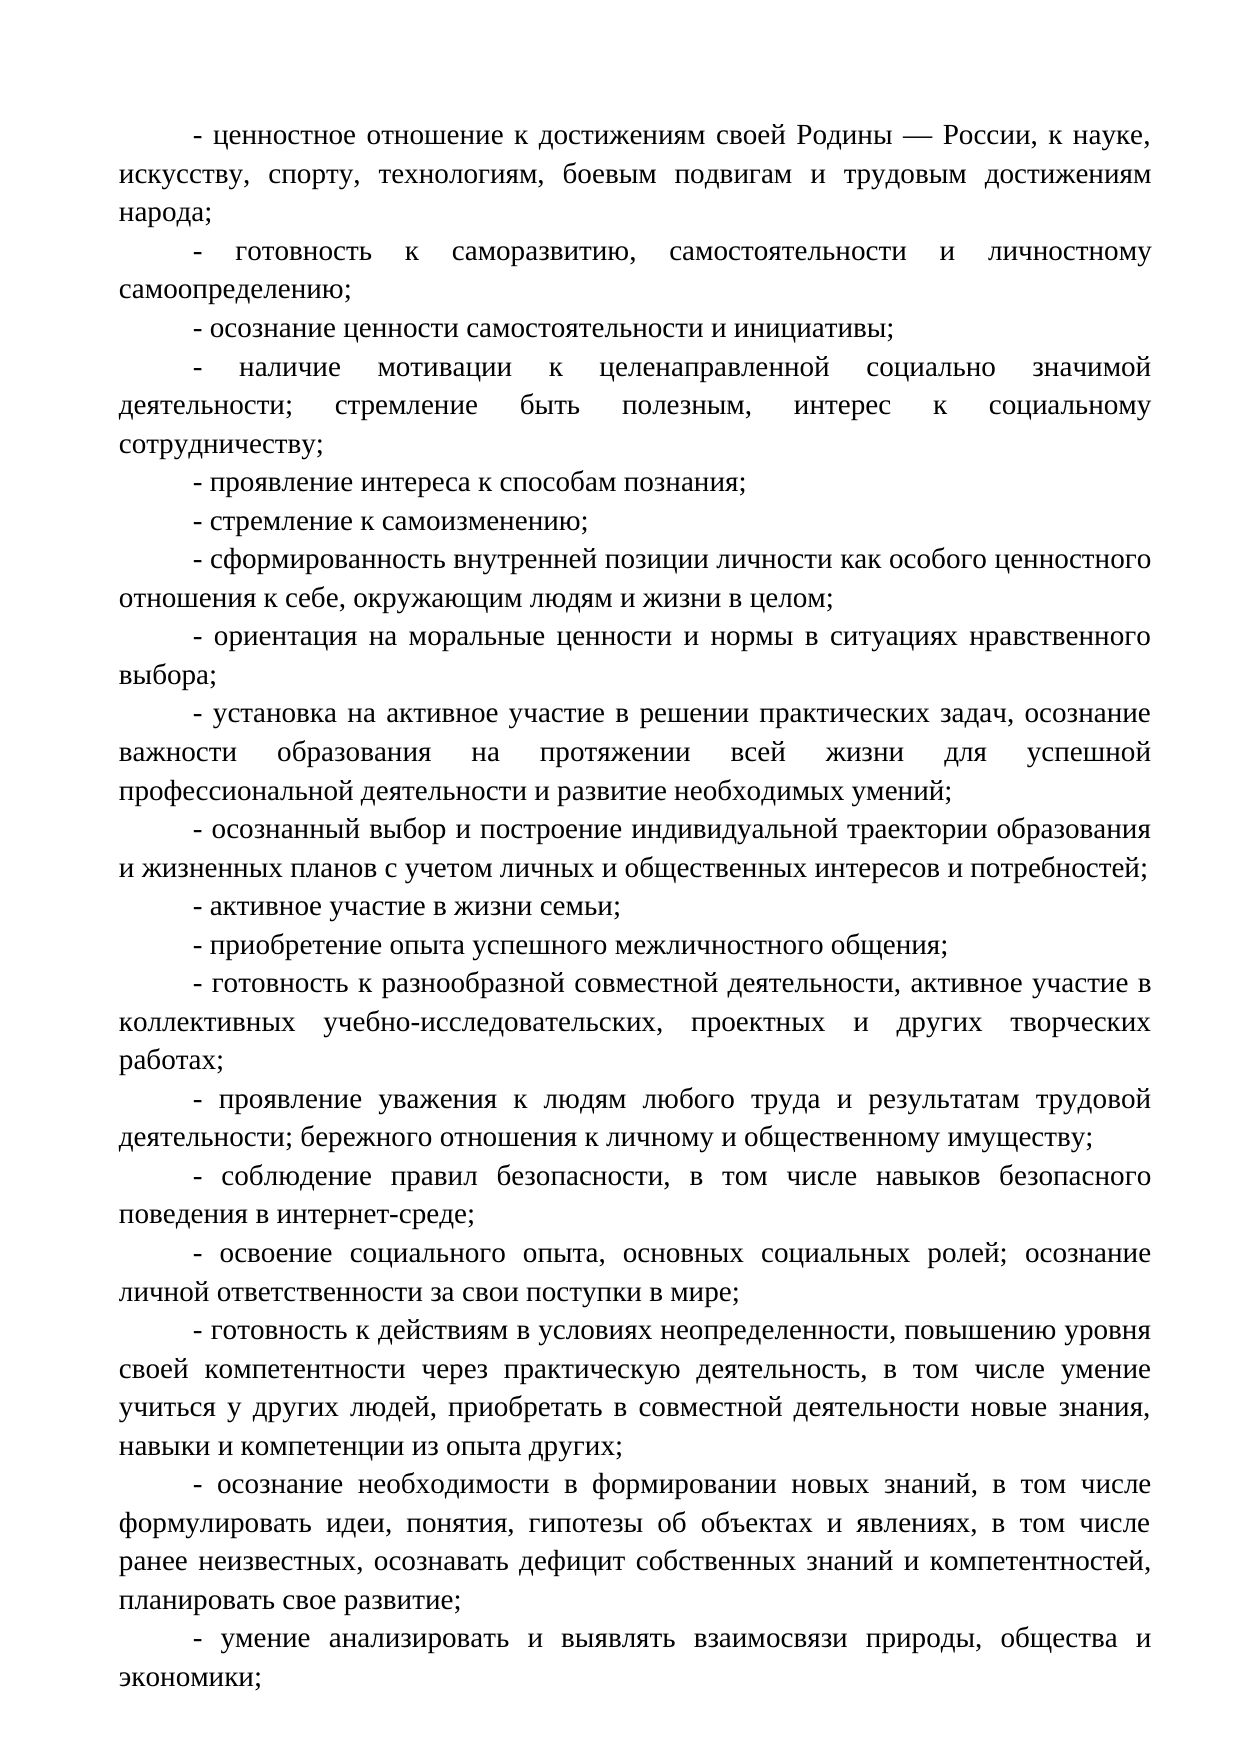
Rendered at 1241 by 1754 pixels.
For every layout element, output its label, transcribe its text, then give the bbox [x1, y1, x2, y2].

text - наличие мотивации к целенаправленной социально значимой деятельности; стремление быть полезным, интерес к социальному сотрудничеству; [119, 349, 1152, 459]
text - осознание ценности самостоятельности и инициативы; [119, 310, 1152, 344]
text - осознанный выбор и построение индивидуальной траектории образования и жизненных планов с учетом личных и общественных интересов и потребностей; [119, 811, 1152, 883]
text - готовность к саморазвитию, самостоятельности и личностному самоопределению; [119, 233, 1152, 305]
text - ценностное отношение к достижениям своей Родины — России, к науке, искусству, спорту, технологиям, боевым подвигам и трудовым достижениям народа; [119, 117, 1152, 228]
text - умение анализировать и выявлять взаимосвязи природы, общества и экономики; [119, 1621, 1152, 1693]
text - проявление уважения к людям любого труда и результатам трудовой деятельности; бережного отношения к личному и общественному имуществу; [119, 1081, 1152, 1153]
text - ориентация на моральные ценности и нормы в ситуациях нравственного выбора; [119, 618, 1152, 691]
text - соблюдение правил безопасности, в том числе навыков безопасного поведения в интернет-среде; [119, 1158, 1152, 1230]
text - стремление к самоизменению; [119, 503, 1152, 536]
text - приобретение опыта успешного межличностного общения; [119, 927, 1152, 960]
text - готовность к разнообразной совместной деятельности, активное участие в коллективных учебно-исследовательских, проектных и других творческих работах; [119, 965, 1152, 1076]
text - сформированность внутренней позиции личности как особого ценностного отношения к себе, окружающим людям и жизни в целом; [119, 541, 1152, 613]
text - установка на активное участие в решении практических задач, осознание важности образования на протяжении всей жизни для успешной профессиональной деятельности и развитие необходимых умений; [119, 696, 1152, 806]
text - готовность к действиям в условиях неопределенности, повышению уровня своей компетентности через практическую деятельность, в том числе умение учиться у других людей, приобретать в совместной деятельности новые знания, навыки и компетенции из опыта других; [119, 1312, 1152, 1461]
text - осознание необходимости в формировании новых знаний, в том числе формулировать идеи, понятия, гипотезы об объектах и явлениях, в том числе ранее неизвестных, осознавать дефицит собственных знаний и компетентностей, планировать свое развитие; [119, 1466, 1152, 1616]
text - освоение социального опыта, основных социальных ролей; осознание личной ответственности за свои поступки в мире; [119, 1235, 1152, 1307]
text - активное участие в жизни семьи; [119, 888, 1152, 922]
text - проявление интереса к способам познания; [119, 464, 1152, 498]
